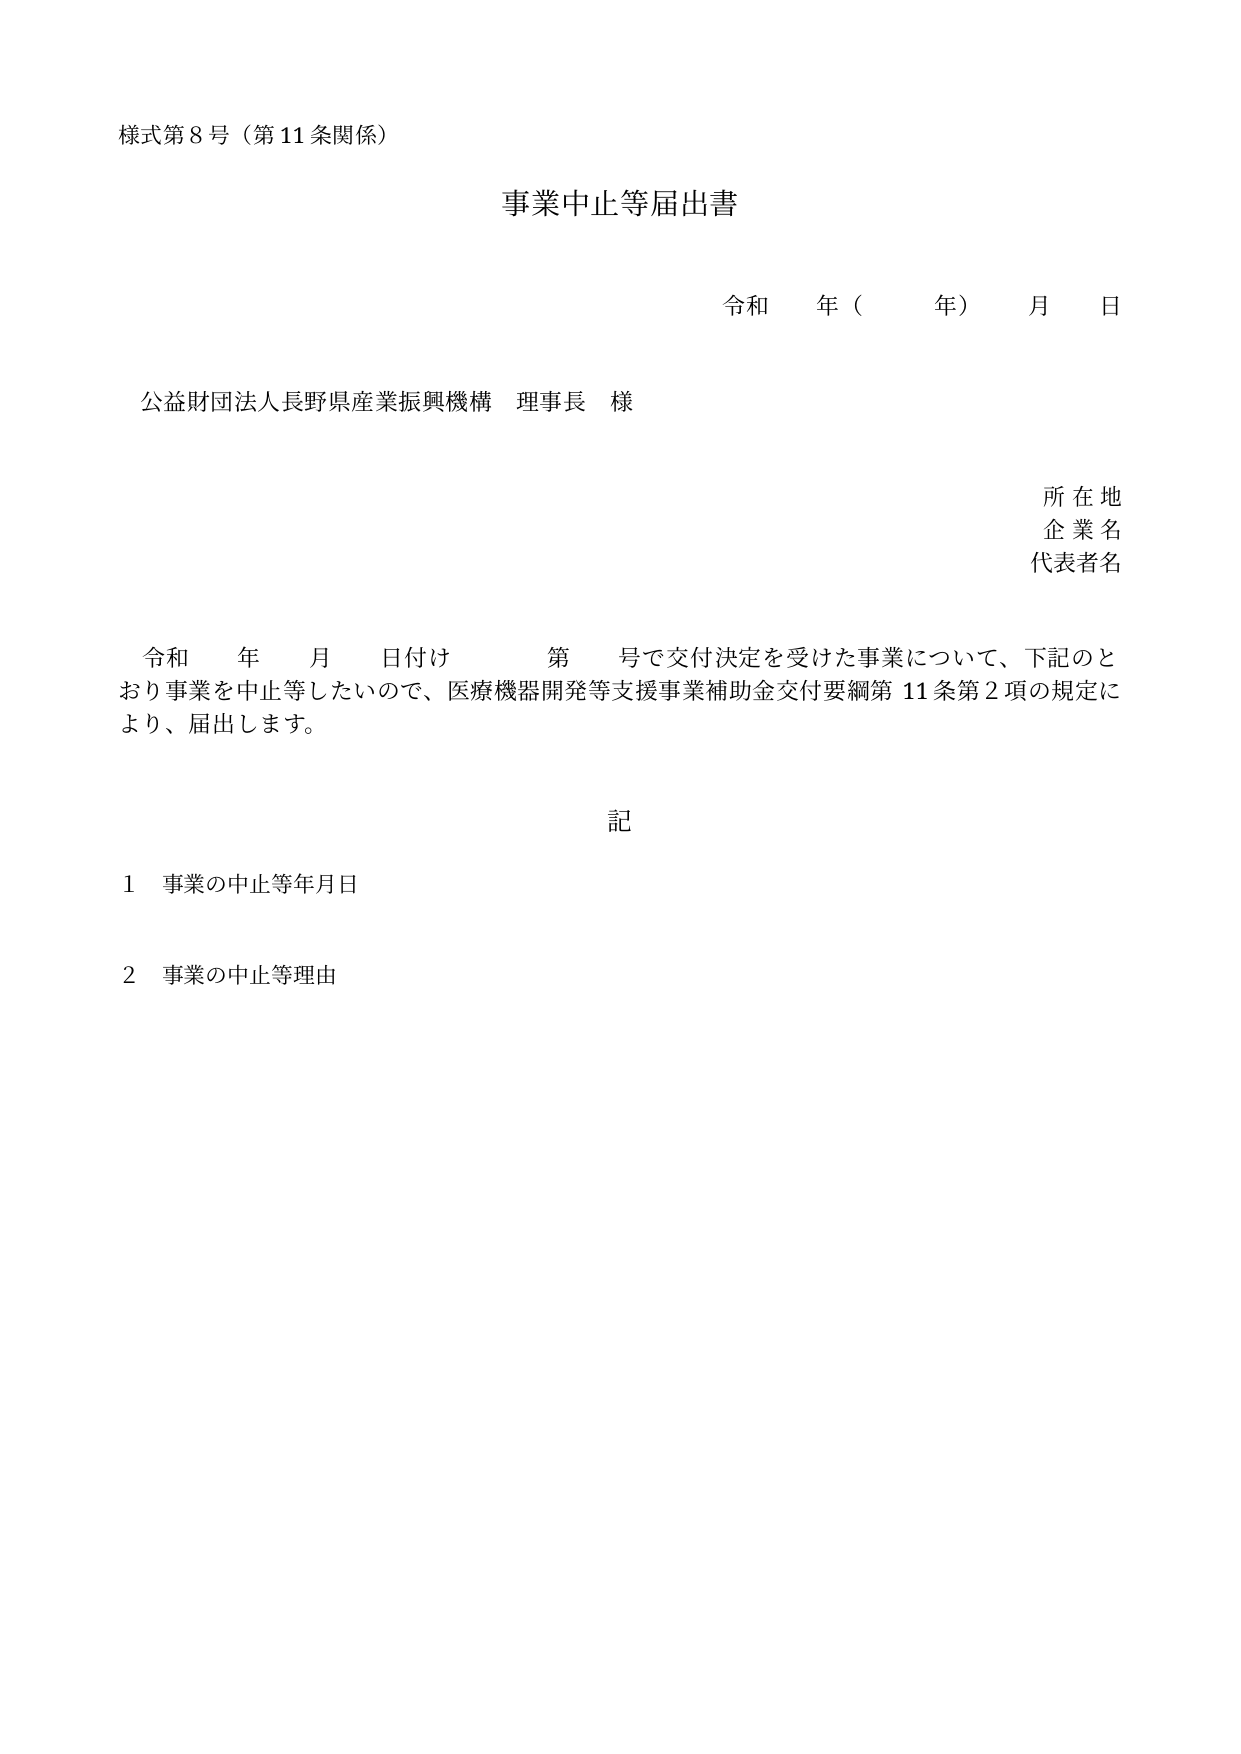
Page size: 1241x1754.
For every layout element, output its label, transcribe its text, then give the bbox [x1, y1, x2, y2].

text 令和 年（ 年） 月 日 [118, 288, 1122, 321]
text ２ 事業の中止等理由 [118, 958, 1122, 990]
text 企業名 [556, 512, 1122, 545]
text 令和 年 月 日付け 第 号で交付決定を受けた事業について、下記のとおり事業を中止等したいので、医療機器開発等支援事業補助金交付要綱第11条第２項の規定により、届出します。 [118, 640, 1122, 739]
text 事業中止等届出書 [118, 181, 1122, 223]
text 様式第８号（第11条関係） [118, 118, 1122, 150]
subtitle 記 [118, 802, 1122, 838]
text 代表者名 [556, 545, 1122, 578]
text １ 事業の中止等年月日 [118, 867, 1122, 899]
text 所在地 [556, 479, 1122, 512]
text 公益財団法人長野県産業振興機構 理事長 様 [140, 383, 1122, 416]
